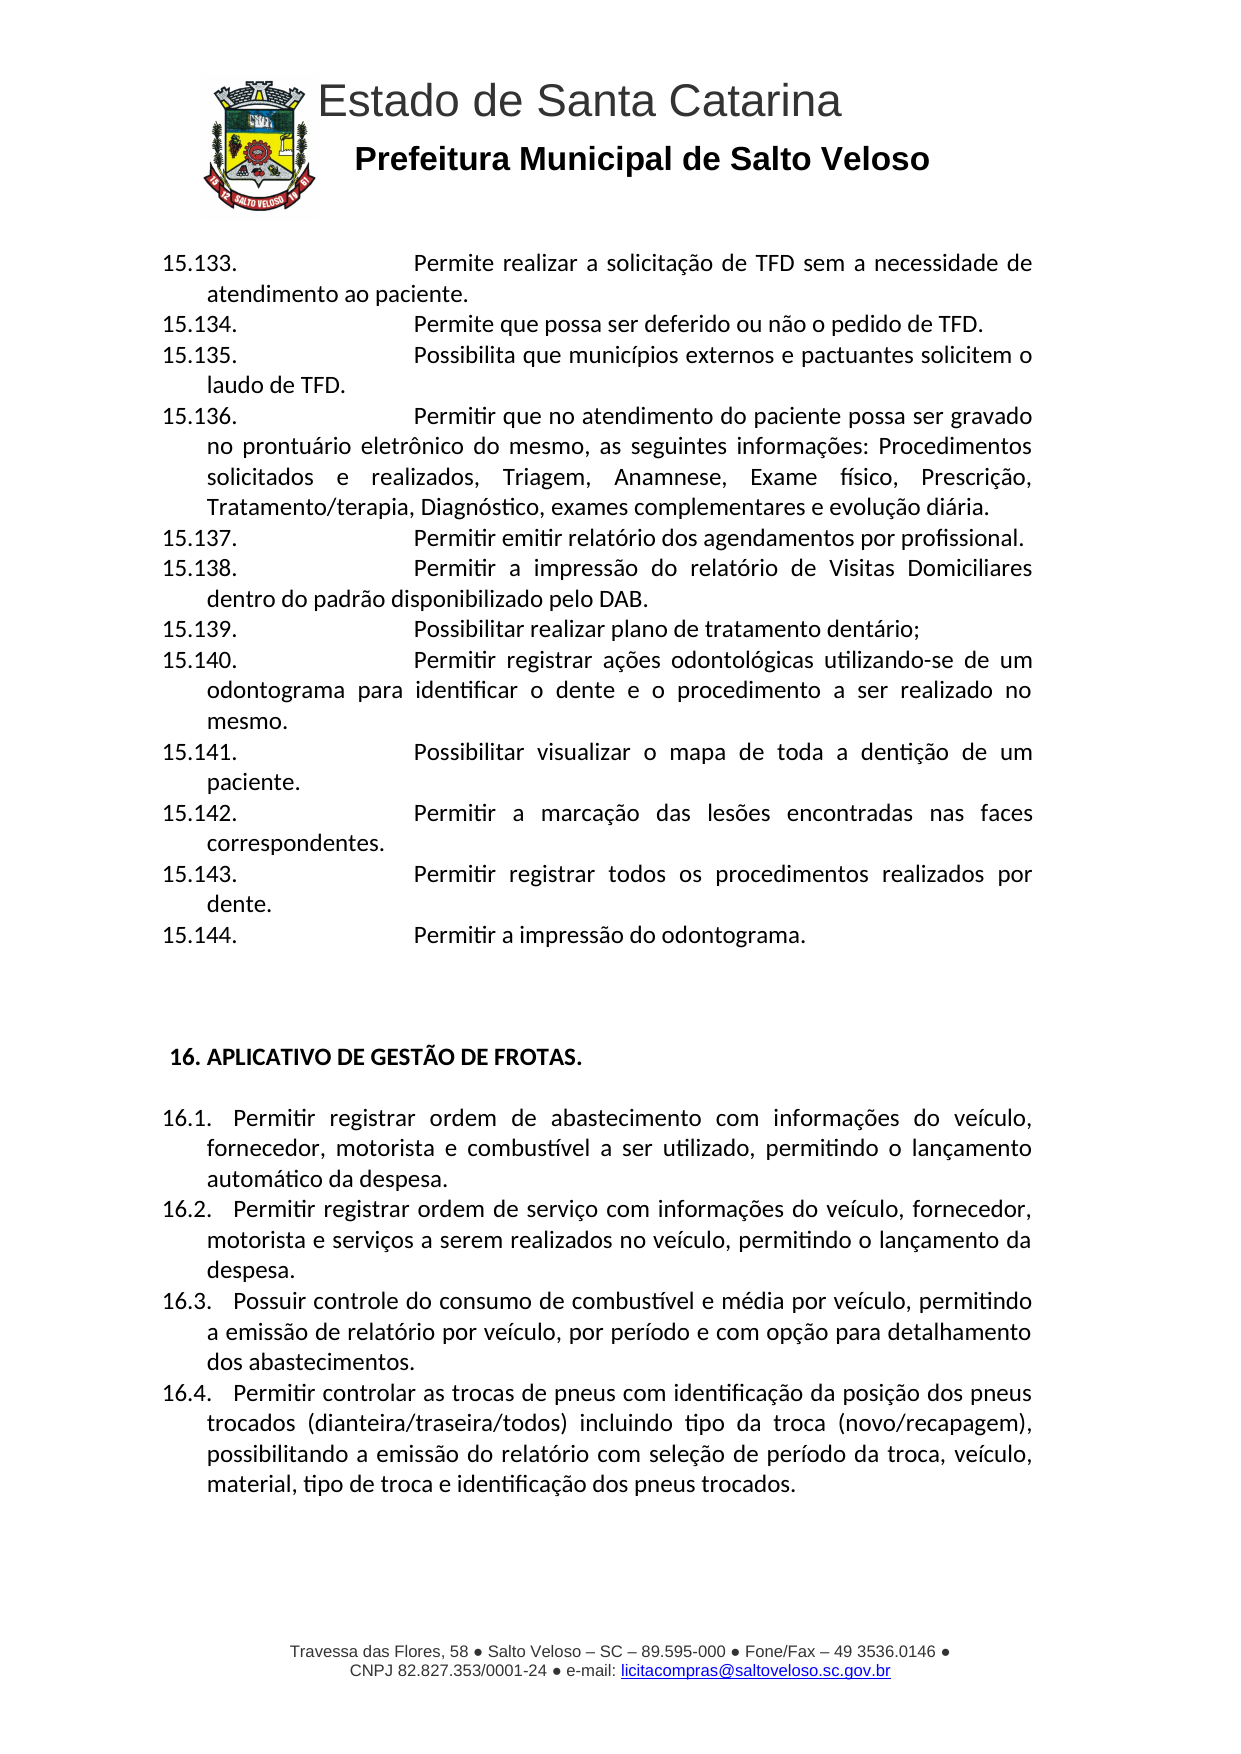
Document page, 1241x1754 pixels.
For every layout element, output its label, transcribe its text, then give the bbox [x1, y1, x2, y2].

list Permitir registrar ordem de abastecimento com informações do veículo, fornecedor, motorista e combustível a ser utilizado, permitindo o lançamento automático da despesa. [162, 1102, 1033, 1193]
list APLICATIVO DE GESTÃO DE FROTAS. [169, 1041, 1033, 1071]
list Possuir controle do consumo de combustível e média por veículo, permitindo a emissão de relatório por veículo, por período e com opção para detalhamento dos abastecimentos. [162, 1285, 1033, 1377]
list Permite que possa ser deferido ou não o pedido de TFD. [162, 308, 1033, 339]
list Possibilita que municípios externos e pactuantes solicitem o laudo de TFD. [162, 339, 1033, 400]
list Permitir registrar todos os procedimentos realizados por dente. [162, 858, 1033, 919]
list Permite realizar a solicitação de TFD sem a necessidade de atendimento ao paciente. [162, 247, 1033, 308]
list Permitir a marcação das lesões encontradas nas faces correspondentes. [162, 797, 1033, 858]
list Permitir a impressão do relatório de Visitas Domiciliares dentro do padrão disponibilizado pelo DAB. [162, 553, 1033, 614]
list Permitir que no atendimento do paciente possa ser gravado no prontuário eletrônico do mesmo, as seguintes informações: Procedimentos solicitados e realizados, Triagem, Anamnese, Exame físico, Prescrição, Tratamento/terapia, Diagnóstico, exames complementares e evolução diária. [162, 400, 1033, 522]
list Permitir controlar as trocas de pneus com identificação da posição dos pneus trocados (dianteira/traseira/todos) incluindo tipo da troca (novo/recapagem), possibilitando a emissão do relatório com seleção de período da troca, veículo, material, tipo de troca e identificação dos pneus trocados. [162, 1377, 1033, 1499]
list Permitir emitir relatório dos agendamentos por profissional. [162, 522, 1033, 553]
list Possibilitar visualizar o mapa de toda a dentição de um paciente. [162, 736, 1033, 797]
picture [201, 74, 320, 221]
list Possibilitar realizar plano de tratamento dentário; [162, 614, 1033, 644]
list Permitir registrar ordem de serviço com informações do veículo, fornecedor, motorista e serviços a serem realizados no veículo, permitindo o lançamento da despesa. [162, 1193, 1033, 1285]
list Permitir registrar ações odontológicas utilizando-se de um odontograma para identificar o dente e o procedimento a ser realizado no mesmo. [162, 644, 1033, 736]
list Permitir a impressão do odontograma. [162, 919, 1033, 949]
